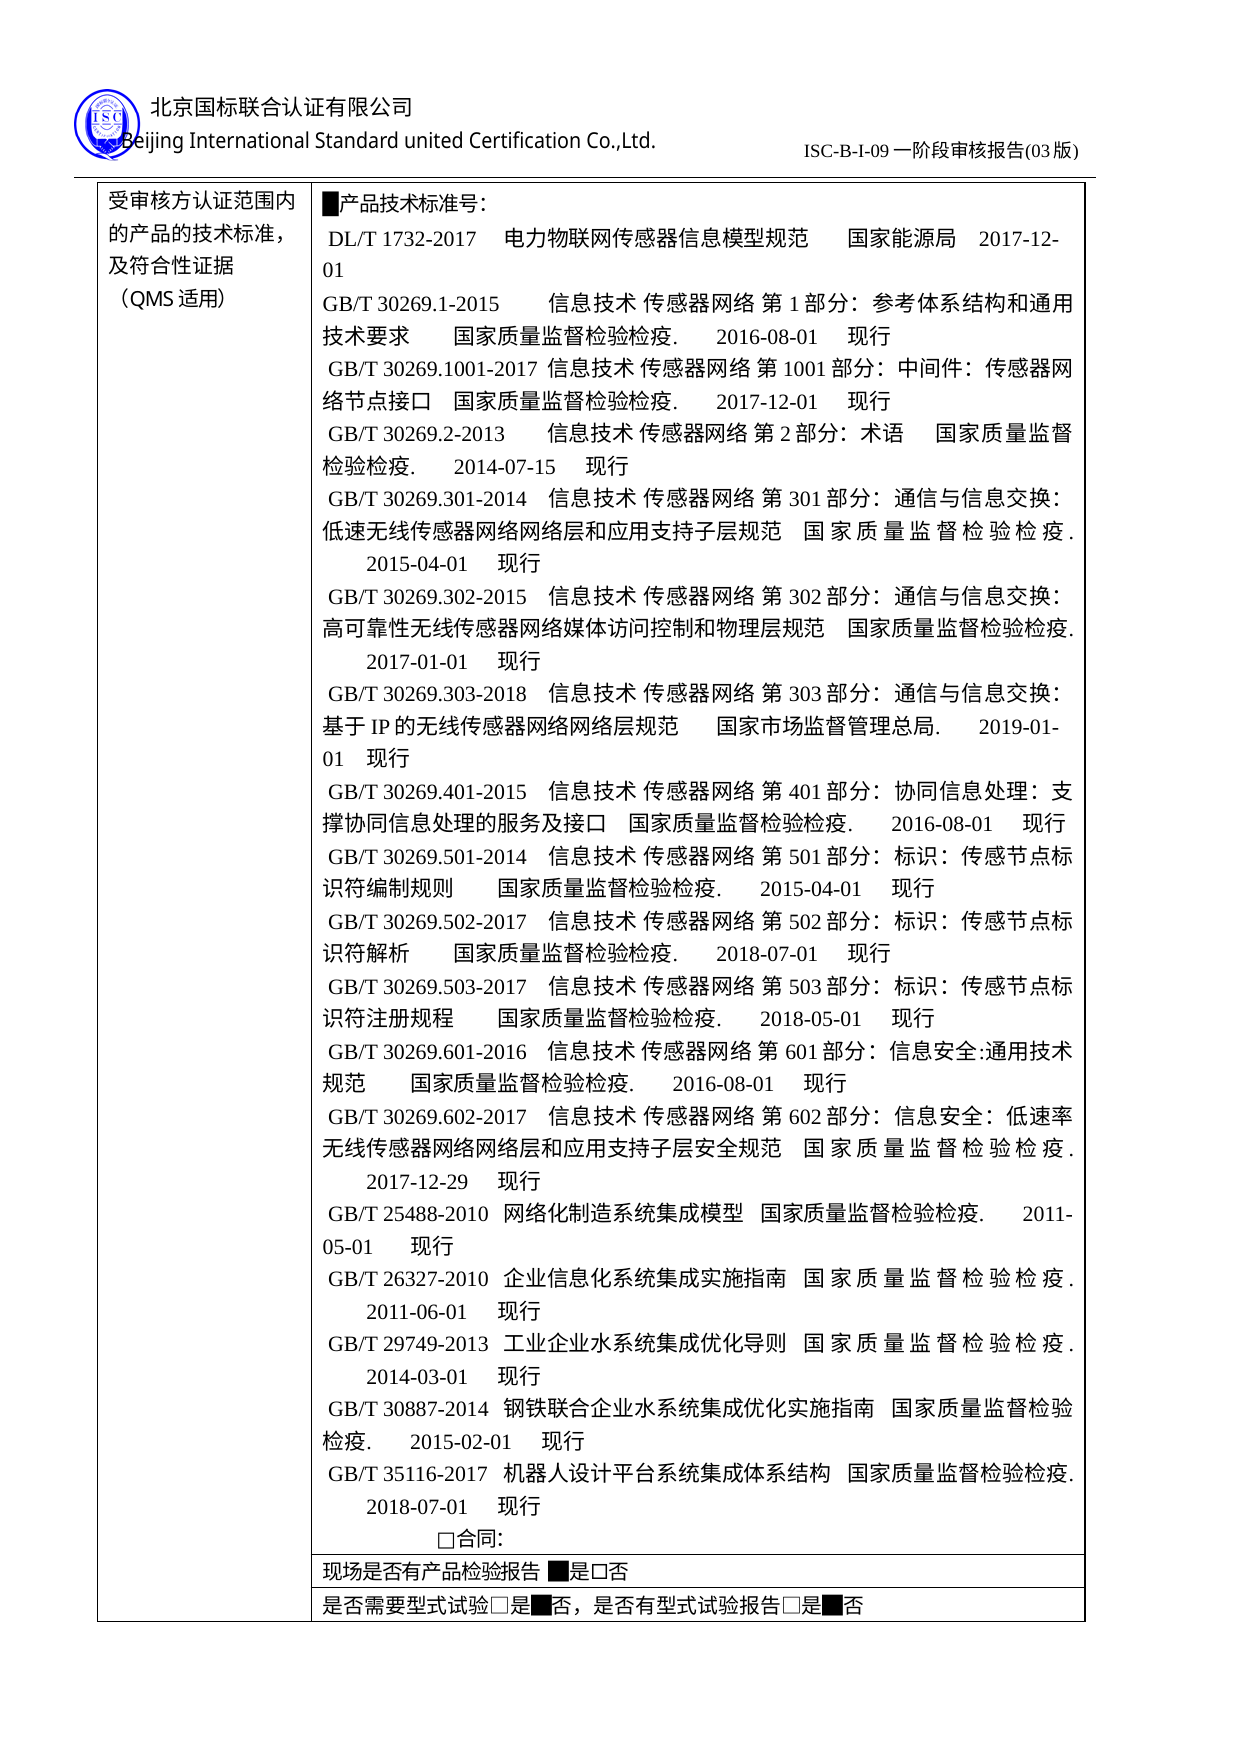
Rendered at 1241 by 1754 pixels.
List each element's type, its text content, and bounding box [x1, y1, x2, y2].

table_cell 受审核方认证范围内的产品的技术标准，及符合性证据 （QMS适用） [98, 183, 311, 1621]
picture [74, 89, 143, 161]
table_cell 是否需要型式试验□是█否，是否有型式试验报告□是█否 [312, 1588, 1084, 1621]
table_cell █产品技术标准号： DL/T 1732-2017 电力物联网传感器信息模型规范 国家能源局 2017-12-01 GB/T 30269.1-2015 信息技术 传感器网络 第1部分：参考体系结构和通用技术要求 国家质量监督检验检疫. 2016-08-01 现行 GB/T 30269.1001-2017 信息技术 传感器网络 第1001部分：中间件：传感器网络节点接口 国家质量监督检验检疫. 2017-12-01 现行 GB/T 30269.2-2013 信息技术 传感器网络 第2部分：术语 国家质量监督检验检疫. 2014-07-15 现行 GB/T 30269.301-2014 信息技术 传感器网络 第301部分：通信与信息交换：低速无线传感器网络网络层和应用支持子层规范 国家质量监督检验检疫. 2015-04-01 现行 GB/T 30269.302-2015 信息技术 传感器网络 第302部分：通信与信息交换：高可靠性无线传感器网络媒体访问控制和物理层规范 国家质量监督检验检疫. 2017-01-01 现行 GB/T 30269.303-2018 信息技术 传感器网络 第303部分：通信与信息交换：基于IP的无线传感器网络网络层规范 国家市场监督管理总局. 2019-01-01 现行 GB/T 30269.401-2015 信息技术 传感器网络 第401部分：协同信息处理：支撑协同信息处理的服务及接口 国家质量监督检验检疫. 2016-08-01 现行 GB/T 30269.501-2014 信息技术 传感器网络 第501部分：标识：传感节点标识符编制规则 国家质量监督检验检疫. 2015-04-01 现行 GB/T 30269.502-2017 信息技术 传感器网络 第502部分：标识：传感节点标识符解析 国家质量监督检验检疫. 2018-07-01 现行 GB/T 30269.503-2017 信息技术 传感器网络 第503部分：标识：传感节点标识符注册规程 国家质量监督检验检疫. 2018-05-01 现行 GB/T 30269.601-2016 信息技术 传感器网络 第601部分：信息安全:通用技术规范 国家质量监督检验检疫. 2016-08-01 现行 GB/T 30269.602-2017 信息技术 传感器网络 第602部分：信息安全：低速率无线传感器网络网络层和应用支持子层安全规范 国家质量监督检验检疫. 2017-12-29 现行 GB/T 25488-2010 网络化制造系统集成模型 国家质量监督检验检疫. 2011-05-01 现行 GB/T 26327-2010 企业信息化系统集成实施指南 国家质量监督检验检疫. 2011-06-01 现行 GB/T 29749-2013 工业企业水系统集成优化导则 国家质量监督检验检疫. 2014-03-01 现行 GB/T 30887-2014 钢铁联合企业水系统集成优化实施指南 国家质量监督检验检疫. 2015-02-01 现行 GB/T 35116-2017 机器人设计平台系统集成体系结构 国家质量监督检验检疫. 2018-07-01 现行 □合同： [312, 183, 1084, 1553]
table_cell 现场是否有产品检验报告 █是否 [312, 1555, 1084, 1587]
